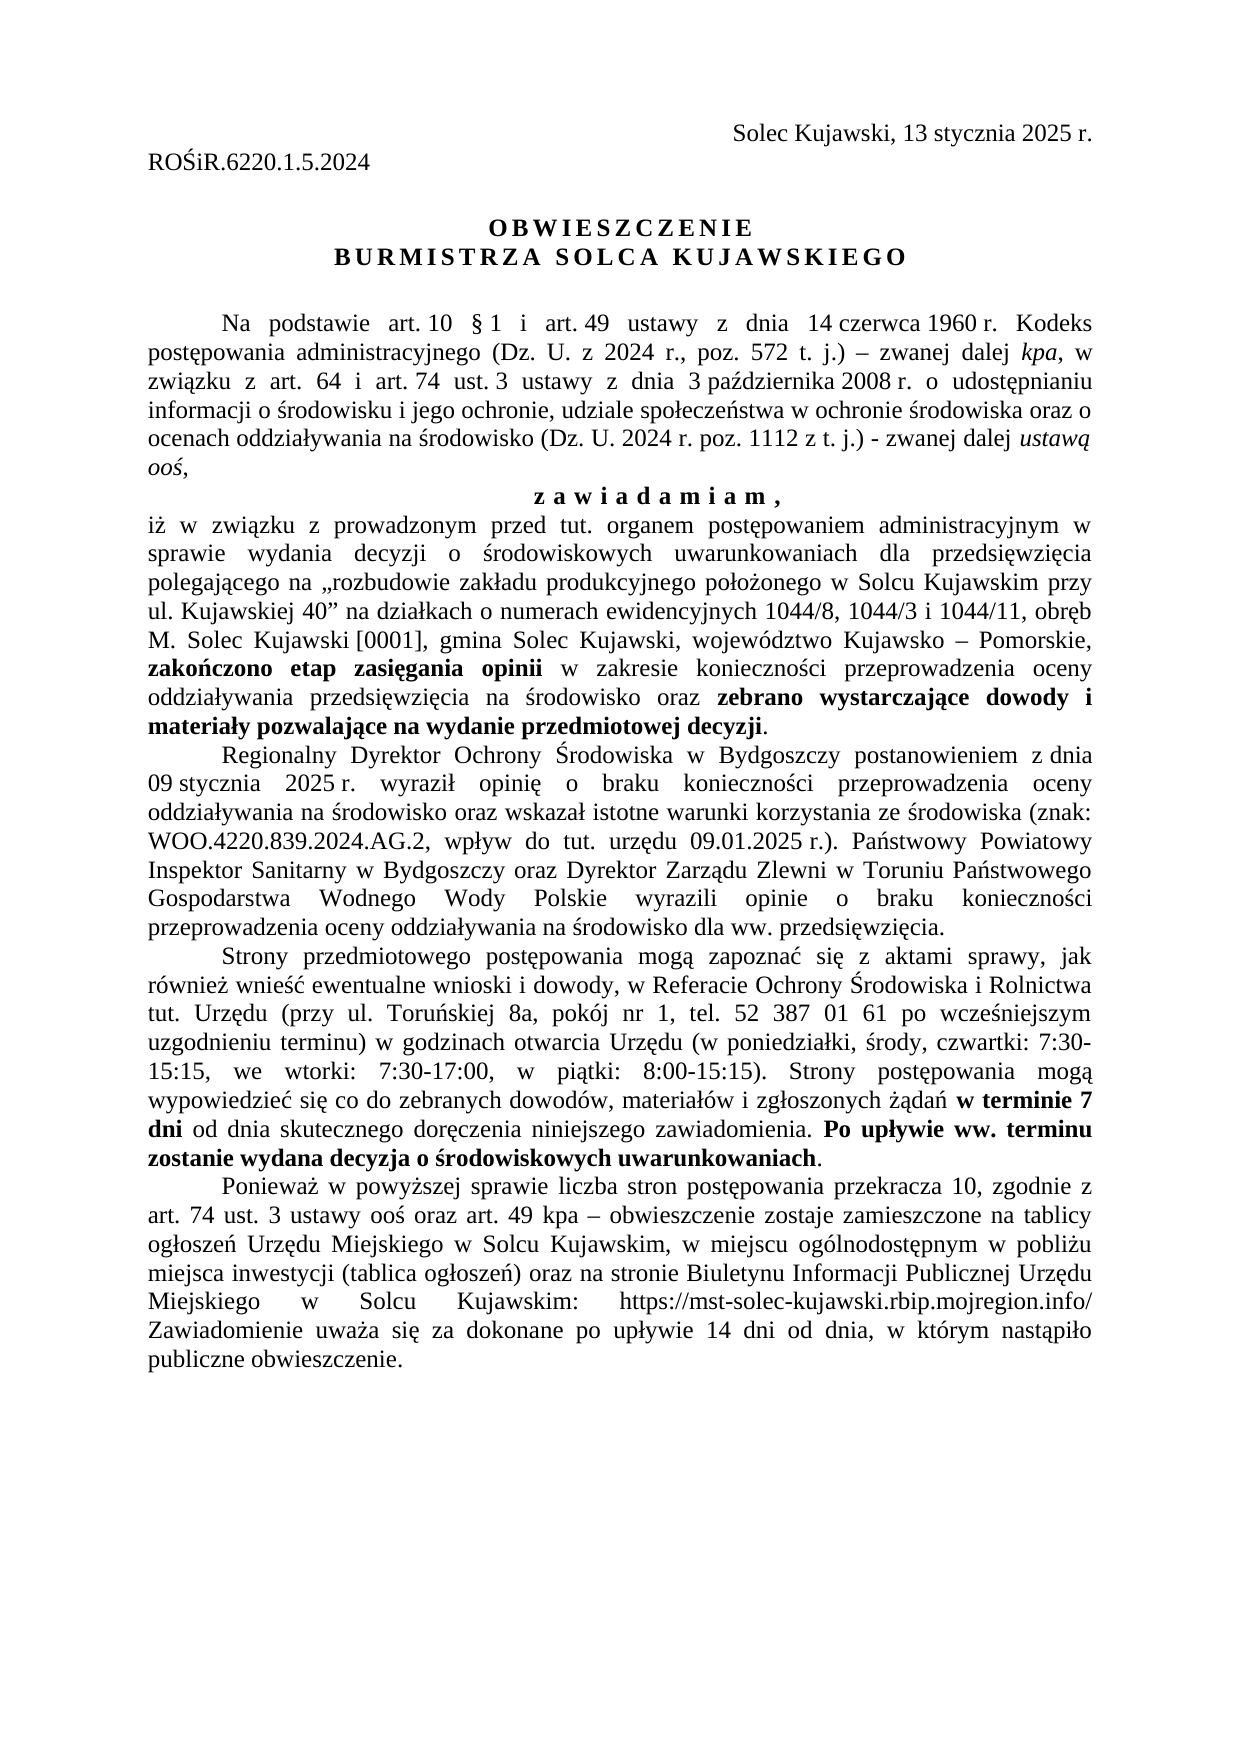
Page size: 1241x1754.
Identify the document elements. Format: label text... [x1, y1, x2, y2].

text Strony przedmiotowego postępowania mogą zapoznać się z aktami sprawy, jak również wnieść ewentualne wnioski i dowody, w Referacie Ochrony Środowiska i Rolnictwa tut. Urzędu (przy ul. Toruńskiej 8a, pokój nr 1, tel. 52 387 01 61 po wcześniejszym uzgodnieniu terminu) w godzinach otwarcia Urzędu (w poniedziałki, środy, czwartki: 7:30-15:15, we wtorki: 7:30-17:00, w piątki: 8:00-15:15). Strony postępowania mogą wypowiedzieć się co do zebranych dowodów, materiałów i zgłoszonych żądań w terminie 7 dni od dnia skutecznego doręczenia niniejszego zawiadomienia. Po upływie ww. terminu zostanie wydana decyzja o środowiskowych uwarunkowaniach. [148, 941, 1093, 1171]
text Solec Kujawski, 13 stycznia 2025 r. [148, 118, 1093, 147]
text OBWIESZCZENIE [148, 213, 1093, 242]
text BURMISTRZA SOLCA KUJAWSKIEGO [148, 242, 1093, 271]
text Regionalny Dyrektor Ochrony Środowiska w Bydgoszczy postanowieniem z dnia 09 stycznia 2025 r. wyraził opinię o braku konieczności przeprowadzenia oceny oddziaływania na środowisko oraz wskazał istotne warunki korzystania ze środowiska (znak: WOO.4220.839.2024.AG.2, wpływ do tut. urzędu 09.01.2025 r.). Państwowy Powiatowy Inspektor Sanitarny w Bydgoszczy oraz Dyrektor Zarządu Zlewni w Toruniu Państwowego Gospodarstwa Wodnego Wody Polskie wyrazili opinie o braku konieczności przeprowadzenia oceny oddziaływania na środowisko dla ww. przedsięwzięcia. [148, 740, 1093, 941]
text zawiadamiam, [148, 481, 1093, 510]
text Na podstawie art. 10 § 1 i art. 49 ustawy z dnia 14 czerwca 1960 r. Kodeks postępowania administracyjnego (Dz. U. z 2024 r., poz. 572 t. j.) – zwanej dalej kpa, w związku z art. 64 i art. 74 ust. 3 ustawy z dnia 3 października 2008 r. o udostępnianiu informacji o środowisku i jego ochronie, udziale społeczeństwa w ochronie środowiska oraz o ocenach oddziaływania na środowisko (Dz. U. 2024 r. poz. 1112 z t. j.) - zwanej dalej ustawą ooś, [148, 308, 1093, 481]
text Ponieważ w powyższej sprawie liczba stron postępowania przekracza 10, zgodnie z art. 74 ust. 3 ustawy ooś oraz art. 49 kpa – obwieszczenie zostaje zamieszczone na tablicy ogłoszeń Urzędu Miejskiego w Solcu Kujawskim, w miejscu ogólnodostępnym w pobliżu miejsca inwestycji (tablica ogłoszeń) oraz na stronie Biuletynu Informacji Publicznej Urzędu Miejskiego w Solcu Kujawskim: https://mst-solec-kujawski.rbip.mojregion.info/ Zawiadomienie uważa się za dokonane po upływie 14 dni od dnia, w którym nastąpiło publiczne obwieszczenie. [148, 1171, 1093, 1373]
text iż w związku z prowadzonym przed tut. organem postępowaniem administracyjnym w sprawie wydania decyzji o środowiskowych uwarunkowaniach dla przedsięwzięcia polegającego na „rozbudowie zakładu produkcyjnego położonego w Solcu Kujawskim przy ul. Kujawskiej 40” na działkach o numerach ewidencyjnych 1044/8, 1044/3 i 1044/11, obręb M. Solec Kujawski [0001], gmina Solec Kujawski, województwo Kujawsko – Pomorskie, zakończono etap zasięgania opinii w zakresie konieczności przeprowadzenia oceny oddziaływania przedsięwzięcia na środowisko oraz zebrano wystarczające dowody i materiały pozwalające na wydanie przedmiotowej decyzji. [148, 510, 1093, 740]
text ROŚiR.6220.1.5.2024 [148, 147, 1093, 176]
